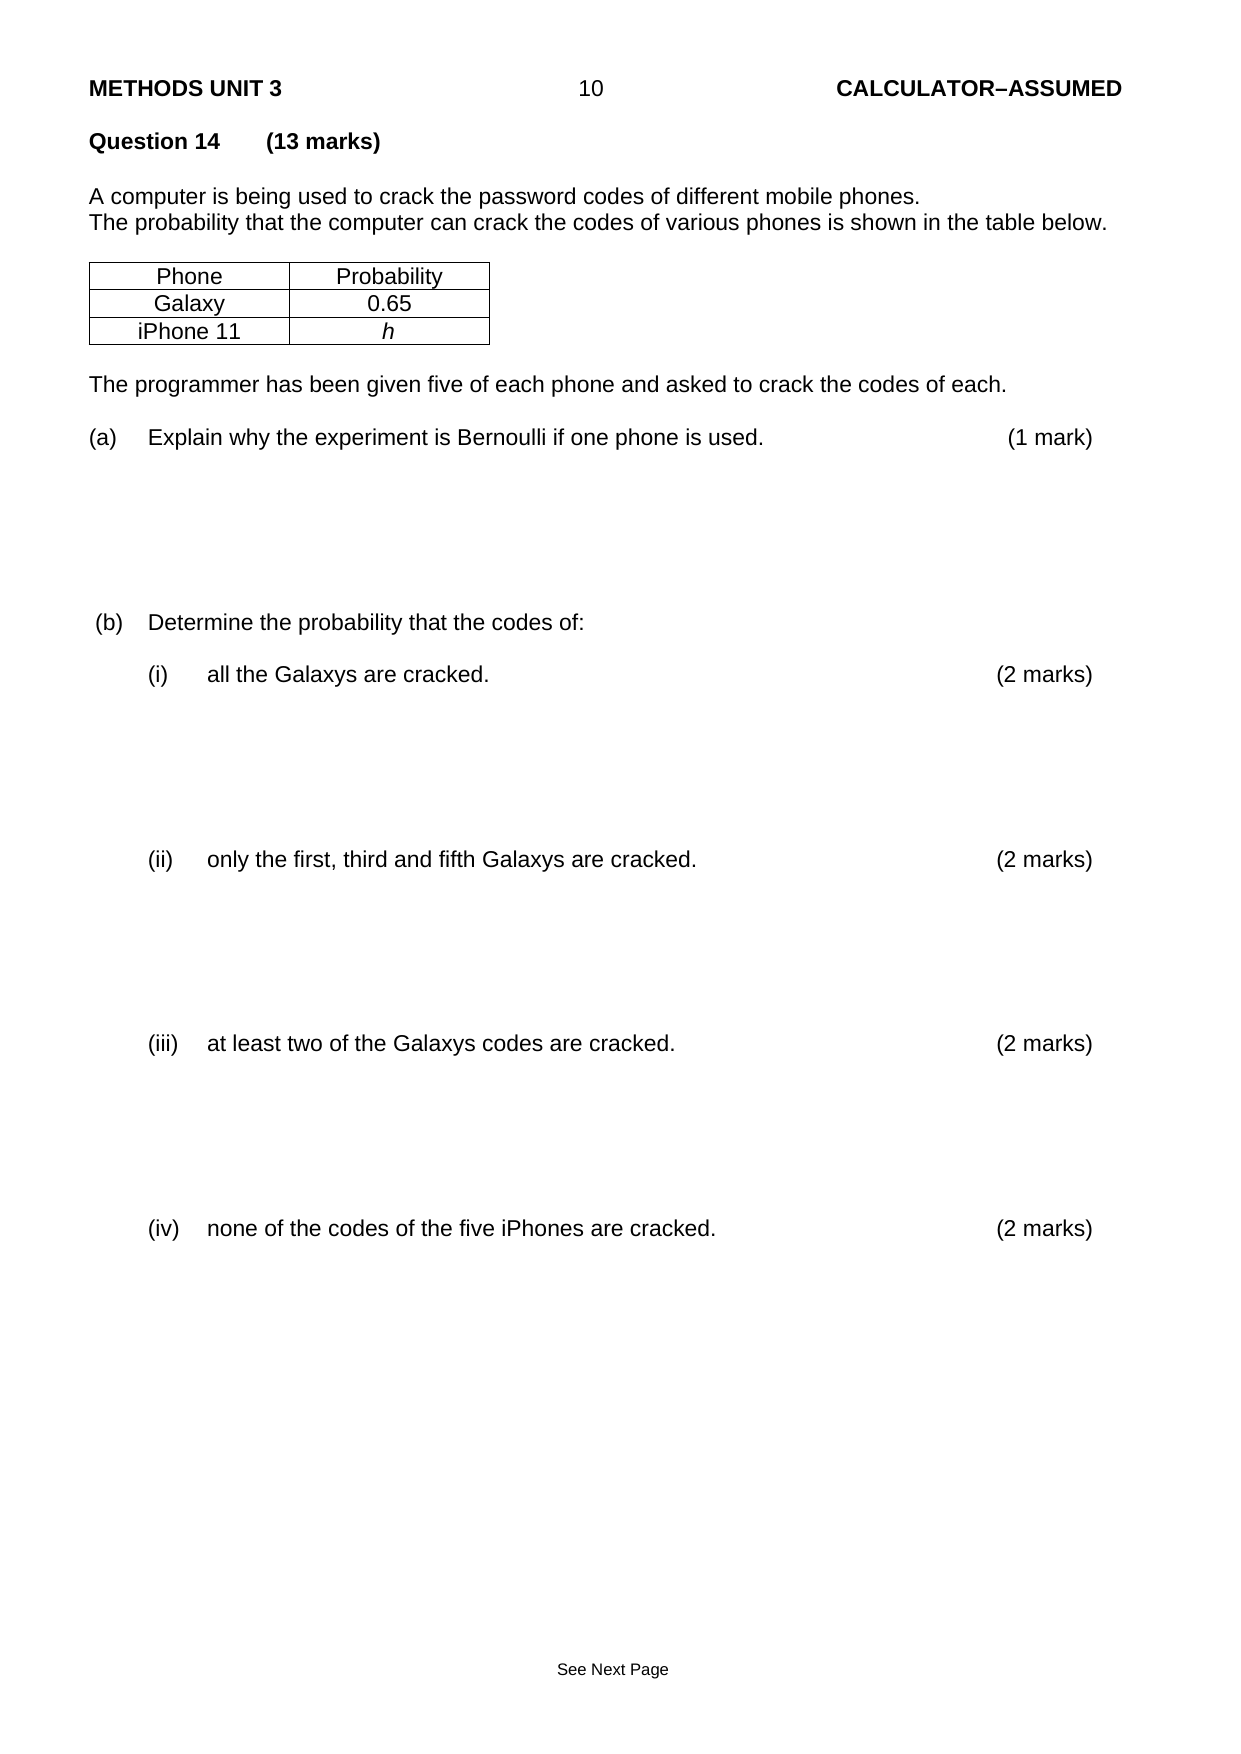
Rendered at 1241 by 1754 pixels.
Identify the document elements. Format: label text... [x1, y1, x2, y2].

text (iii) at least two of the Galaxys codes are cracked. (2 marks) [89, 1030, 1137, 1057]
table_header Phone [90, 263, 289, 289]
table_cell 0.65 [290, 290, 489, 317]
text (i) all the Galaxys are cracked. (2 marks) [89, 661, 1137, 714]
table_cell Galaxy [90, 290, 289, 317]
text (ii) only the first, third and fifth Galaxys are cracked. (2 marks) [89, 846, 1137, 872]
text (a) Explain why the experiment is Bernoulli if one phone is used. (1 mark) [89, 424, 1137, 451]
text Question 14 (13 marks) [89, 128, 1137, 154]
table_header Probability [290, 263, 489, 289]
text A computer is being used to crack the password codes of different mobile phones. [89, 183, 1137, 209]
text (iv) none of the codes of the five iPhones are cracked. (2 marks) [89, 1215, 1137, 1241]
table_cell h [290, 318, 489, 344]
text The programmer has been given five of each phone and asked to crack the codes of each. [89, 371, 1137, 398]
text (b) Determine the probability that the codes of: [89, 609, 1137, 635]
text The probability that the computer can crack the codes of various phones is shown in the table below. [89, 209, 1137, 236]
table_cell iPhone 11 [90, 318, 289, 344]
